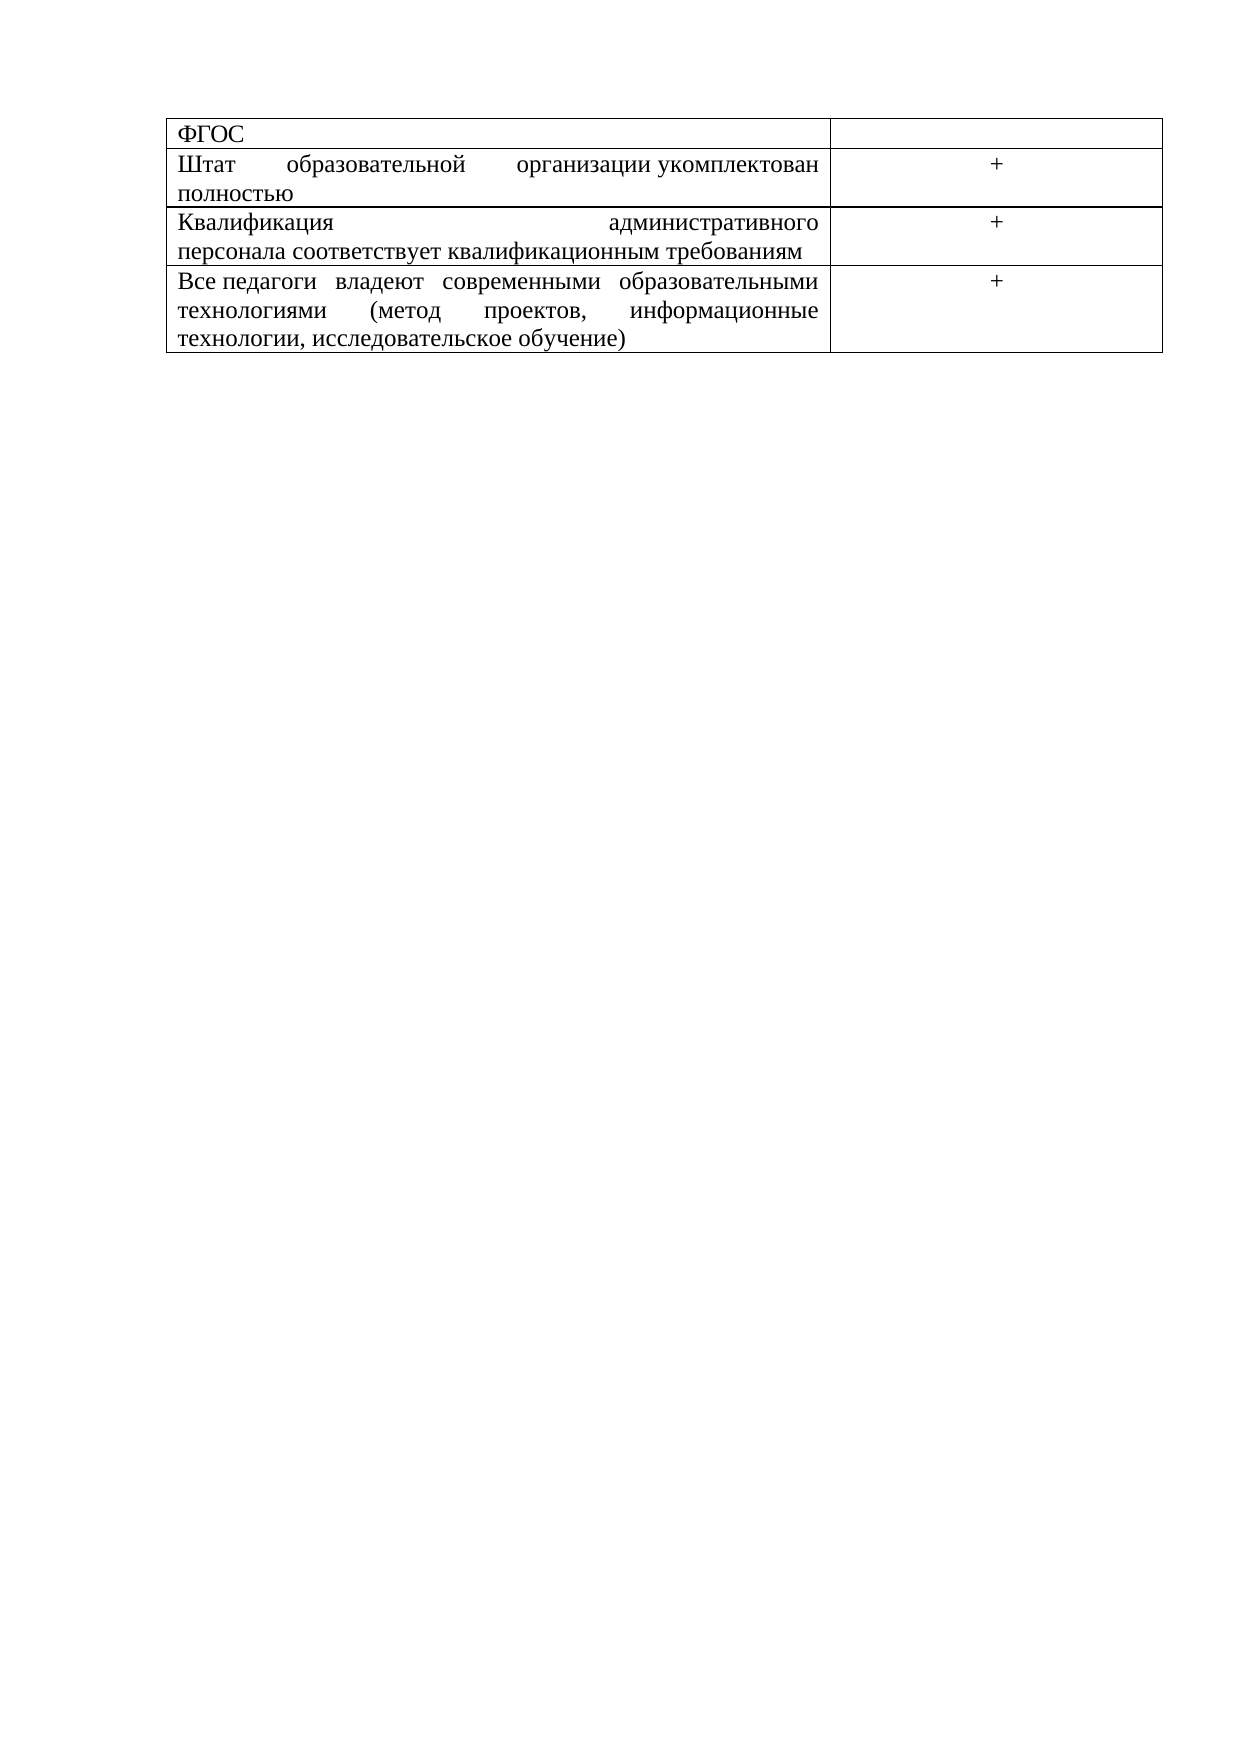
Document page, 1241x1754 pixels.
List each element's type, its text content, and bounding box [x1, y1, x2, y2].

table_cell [167, 119, 830, 148]
table_cell + [831, 149, 1162, 206]
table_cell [831, 119, 1162, 148]
table_cell Квалификация административного персонала соответствует квалификационным требованиям [167, 208, 830, 265]
table_cell + [831, 266, 1162, 352]
table_cell Штат образовательной организации укомплектован полностью [167, 149, 830, 206]
table_cell Все педагоги владеют современными образовательными технологиями (метод проектов, информационные технологии, исследовательское обучение) [167, 266, 830, 352]
table_cell + [831, 208, 1162, 265]
